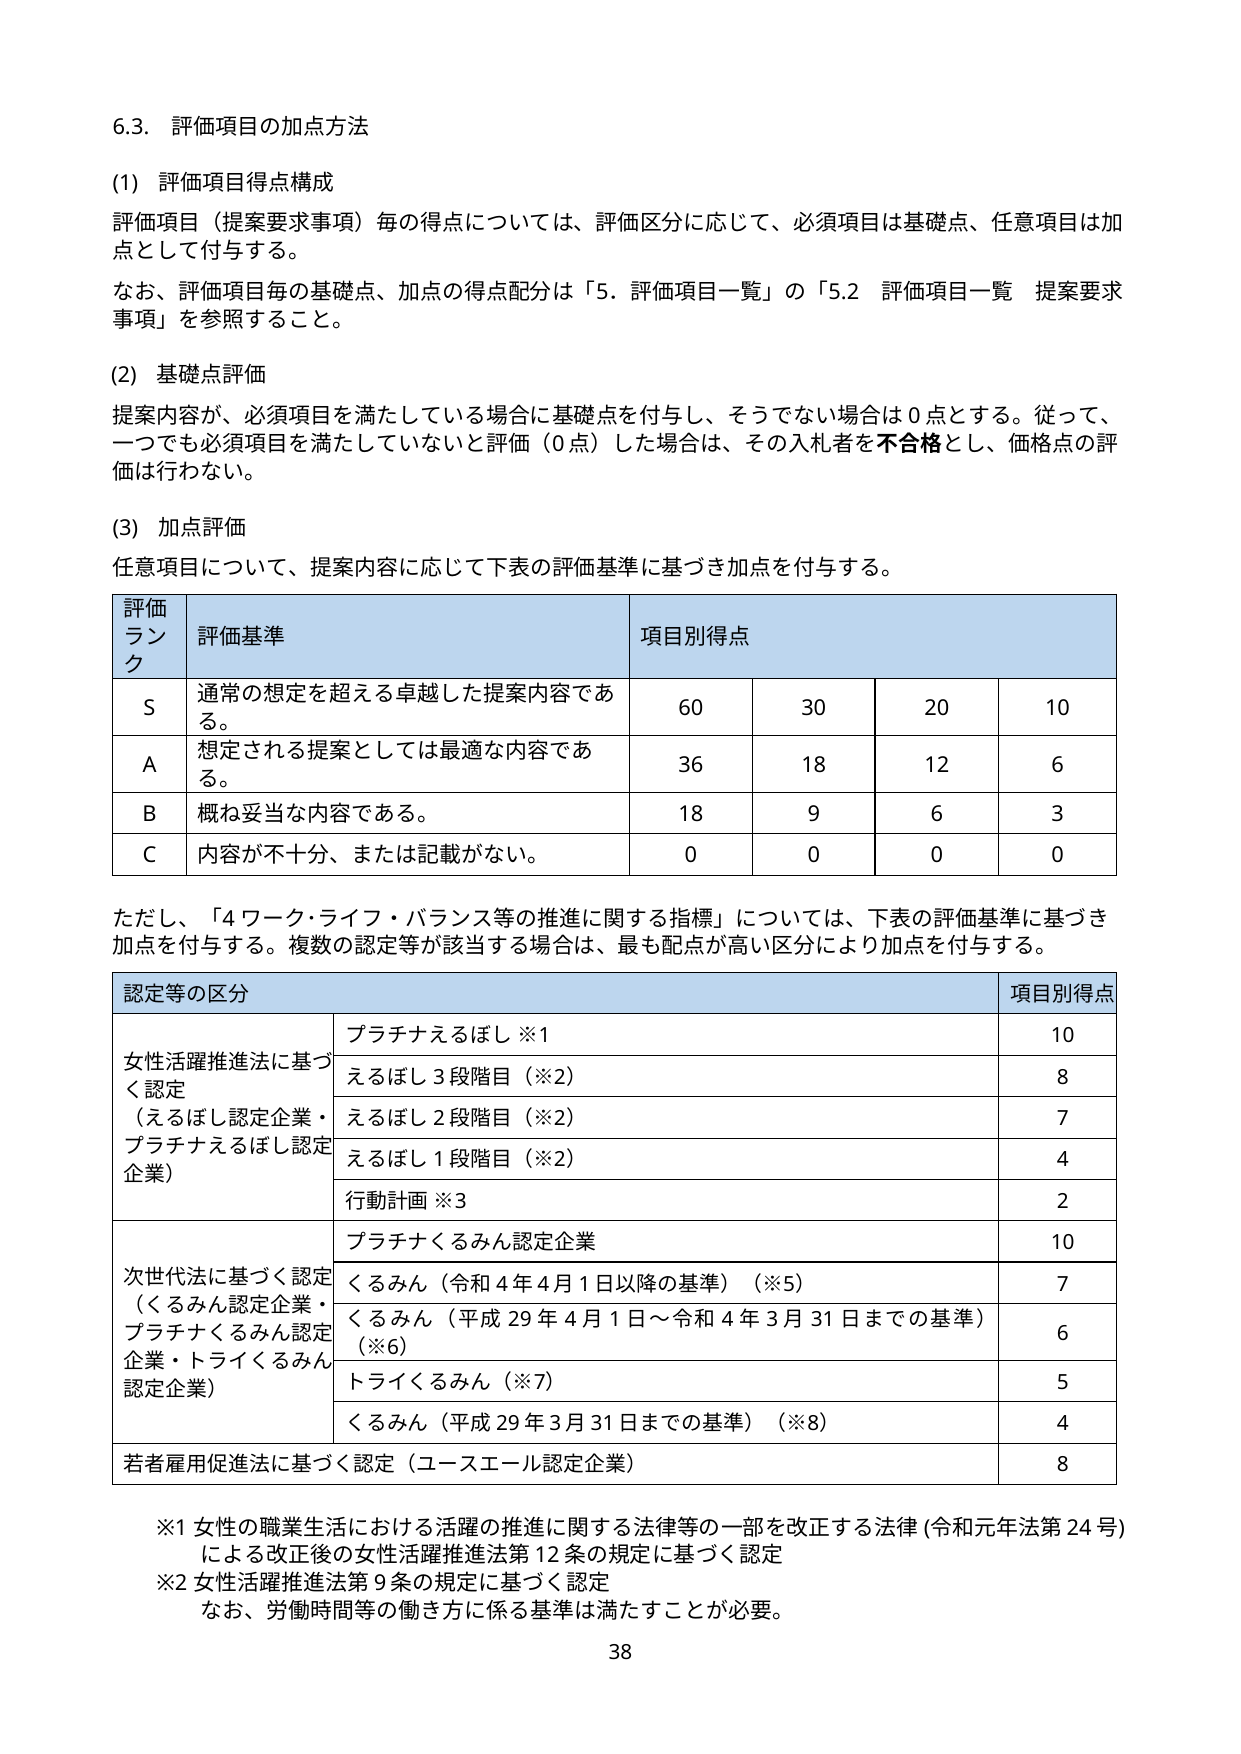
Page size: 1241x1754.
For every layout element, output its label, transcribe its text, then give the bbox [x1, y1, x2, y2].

list 評価項目の加点方法 [112, 112, 1128, 140]
table_header 項目別得点 [999, 973, 1116, 1013]
table_cell 内容が不十分、または記載がない。 [187, 834, 629, 875]
table_cell 概ね妥当な内容である。 [187, 793, 629, 833]
list 評価項目得点構成 [112, 168, 1128, 196]
table_cell プラチナえるぼし ※1 [334, 1014, 998, 1055]
table_header 認定等の区分 [113, 973, 998, 1013]
table_cell 18 [630, 793, 752, 833]
table_cell 4 [999, 1402, 1116, 1442]
table_cell A [113, 736, 186, 792]
table_cell えるぼし2段階目（※2） [334, 1097, 998, 1137]
table_cell 8 [999, 1444, 1116, 1484]
text なお、評価項目毎の基礎点、加点の得点配分は「5．評価項目一覧」の「5.2 評価項目一覧 提案要求事項」を参照すること。 [112, 277, 1128, 333]
table_header 評価基準 [187, 595, 629, 678]
list 基礎点評価 [111, 361, 1128, 388]
table_cell 36 [630, 736, 752, 792]
table_cell くるみん（平成29年4月1日～令和4年3月31日までの基準）（※6） [334, 1304, 998, 1360]
table_cell 0 [876, 834, 998, 875]
text ただし、「4 ワーク･ライフ・バランス等の推進に関する指標」については、下表の評価基準に基づき加点を付与する。複数の認定等が該当する場合は、最も配点が高い区分により加点を付与する。 [112, 904, 1128, 959]
text 評価項目（提案要求事項）毎の得点については、評価区分に応じて、必須項目は基礎点、任意項目は加点として付与する。 [112, 208, 1128, 264]
table_cell 10 [999, 1221, 1116, 1261]
table_cell トライくるみん（※7） [334, 1361, 998, 1401]
table_cell S [113, 679, 186, 735]
table_cell 通常の想定を超える卓越した提案内容である。 [187, 679, 629, 735]
table_cell 6 [999, 1304, 1116, 1360]
table_cell 0 [999, 834, 1116, 875]
table_cell 若者雇用促進法に基づく認定（ユースエール認定企業） [113, 1444, 998, 1484]
table_cell 6 [999, 736, 1116, 792]
text 任意項目について、提案内容に応じて下表の評価基準に基づき加点を付与する。 [112, 553, 1128, 581]
table_cell 次世代法に基づく認定 （くるみん認定企業・プラチナくるみん認定企業・トライくるみん認定企業） [113, 1221, 333, 1442]
table_cell くるみん（令和4年4月1日以降の基準）（※5） [334, 1263, 998, 1303]
table_cell 60 [630, 679, 752, 735]
table_cell 20 [876, 679, 998, 735]
text ※2 女性活躍推進法第9条の規定に基づく認定 なお、労働時間等の働き方に係る基準は満たすことが必要。 [156, 1568, 1128, 1624]
table_cell 8 [999, 1056, 1116, 1096]
table_cell 7 [999, 1263, 1116, 1303]
table_header 項目別得点 [630, 595, 1116, 678]
table_cell えるぼし3段階目（※2） [334, 1056, 998, 1096]
table_cell 12 [876, 736, 998, 792]
table_cell 10 [999, 1014, 1116, 1055]
table_cell C [113, 834, 186, 875]
table_cell 18 [753, 736, 874, 792]
table_cell 女性活躍推進法に基づく認定 （えるぼし認定企業・プラチナえるぼし認定企業） [113, 1014, 333, 1220]
text ※1 女性の職業生活における活躍の推進に関する法律等の一部を改正する法律 (令和元年法第24号)による改正後の女性活躍推進法第12条の規定に基づく認定 [156, 1513, 1128, 1568]
table_cell 4 [999, 1139, 1116, 1179]
table_cell 7 [999, 1097, 1116, 1137]
table_cell くるみん（平成29年3月31日までの基準）（※8） [334, 1402, 998, 1442]
list 加点評価 [112, 513, 1128, 541]
table_cell 0 [630, 834, 752, 875]
table_cell 0 [753, 834, 874, 875]
table_cell 想定される提案としては最適な内容である。 [187, 736, 629, 792]
table_cell 5 [999, 1361, 1116, 1401]
table_header 評価 ランク [113, 595, 186, 678]
table_cell 行動計画 ※3 [334, 1180, 998, 1220]
table_cell B [113, 793, 186, 833]
table_cell 10 [999, 679, 1116, 735]
table_cell プラチナくるみん認定企業 [334, 1221, 998, 1261]
table_cell 9 [753, 793, 874, 833]
table_cell えるぼし1段階目（※2） [334, 1139, 998, 1179]
table_cell 2 [999, 1180, 1116, 1220]
text 提案内容が、必須項目を満たしている場合に基礎点を付与し、そうでない場合は0点とする。従って、一つでも必須項目を満たしていないと評価（0点）した場合は、その入札者を不合格とし、価格点の評価は行わない。 [112, 401, 1128, 485]
table_cell 30 [753, 679, 874, 735]
table_cell 6 [876, 793, 998, 833]
table_cell 3 [999, 793, 1116, 833]
